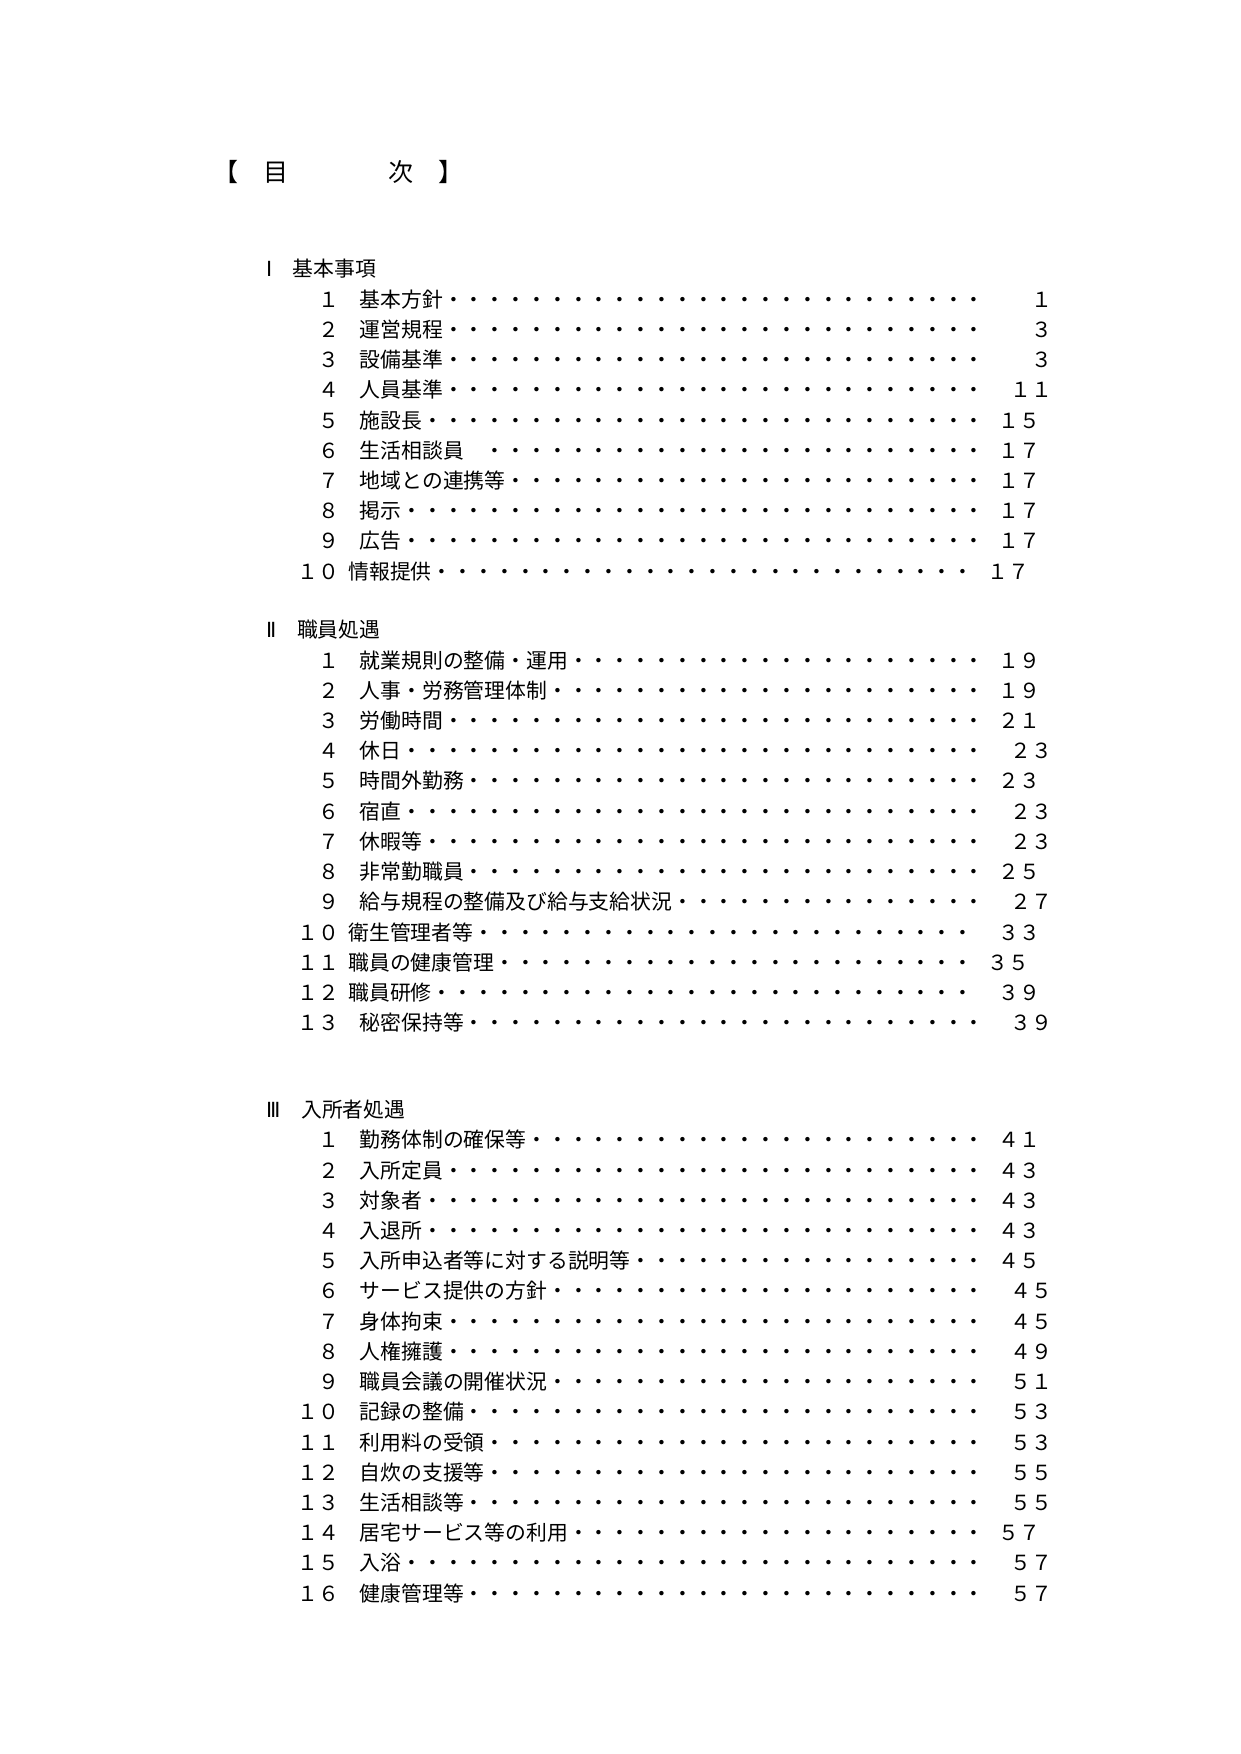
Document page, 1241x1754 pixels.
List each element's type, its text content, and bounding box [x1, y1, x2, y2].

text ６ 宿直・・・・・・・・・・・・・・・・・・・・・・・・・・・・ ２３ [89, 795, 1152, 825]
text １ 就業規則の整備・運用・・・・・・・・・・・・・・・・・・・・ １９ [89, 644, 1152, 674]
text Ⅲ 入所者処遇 [89, 1093, 1152, 1124]
text 【 目 次 】 [89, 152, 1152, 188]
text １０ 情報提供・・・・・・・・・・・・・・・・・・・・・・・・・・ １７ [89, 555, 1152, 585]
text １４ 居宅サービス等の利用・・・・・・・・・・・・・・・・・・・・ ５７ [89, 1516, 1152, 1547]
text ２ 入所定員・・・・・・・・・・・・・・・・・・・・・・・・・・ ４３ [89, 1154, 1152, 1184]
text ２ 運営規程・・・・・・・・・・・・・・・・・・・・・・・・・・ ３ [89, 313, 1152, 343]
text ４ 人員基準・・・・・・・・・・・・・・・・・・・・・・・・・・ １１ [89, 374, 1152, 404]
text ７ 休暇等・・・・・・・・・・・・・・・・・・・・・・・・・・・ ２３ [89, 825, 1152, 855]
text １１ 職員の健康管理・・・・・・・・・・・・・・・・・・・・・・・ ３５ [89, 946, 1152, 976]
text １５ 入浴・・・・・・・・・・・・・・・・・・・・・・・・・・・・ ５７ [89, 1547, 1152, 1577]
text ３ 設備基準・・・・・・・・・・・・・・・・・・・・・・・・・・ ３ [89, 343, 1152, 374]
text ５ 施設長・・・・・・・・・・・・・・・・・・・・・・・・・・・ １５ [89, 404, 1152, 434]
text ７ 身体拘束・・・・・・・・・・・・・・・・・・・・・・・・・・ ４５ [89, 1305, 1152, 1335]
text ８ 非常勤職員・・・・・・・・・・・・・・・・・・・・・・・・・ ２５ [89, 855, 1152, 886]
text Ⅰ 基本事項 [89, 253, 1152, 283]
text ３ 対象者・・・・・・・・・・・・・・・・・・・・・・・・・・・ ４３ [89, 1184, 1152, 1214]
text １３ 生活相談等・・・・・・・・・・・・・・・・・・・・・・・・・ ５５ [89, 1486, 1152, 1516]
text ６ サービス提供の方針・・・・・・・・・・・・・・・・・・・・・ ４５ [89, 1275, 1152, 1305]
text １２ 自炊の支援等・・・・・・・・・・・・・・・・・・・・・・・・ ５５ [89, 1456, 1152, 1486]
text ２ 人事・労務管理体制・・・・・・・・・・・・・・・・・・・・・ １９ [89, 674, 1152, 704]
text Ⅱ 職員処遇 [89, 613, 1152, 644]
text ５ 時間外勤務・・・・・・・・・・・・・・・・・・・・・・・・・ ２３ [89, 765, 1152, 795]
text ９ 広告・・・・・・・・・・・・・・・・・・・・・・・・・・・・ １７ [89, 525, 1152, 555]
text １６ 健康管理等・・・・・・・・・・・・・・・・・・・・・・・・・ ５７ [89, 1577, 1152, 1607]
text ９ 給与規程の整備及び給与支給状況・・・・・・・・・・・・・・・ ２７ [89, 886, 1152, 916]
text ７ 地域との連携等・・・・・・・・・・・・・・・・・・・・・・・ １７ [89, 464, 1152, 494]
text １２ 職員研修・・・・・・・・・・・・・・・・・・・・・・・・・・ ３９ [89, 976, 1152, 1006]
text ８ 掲示・・・・・・・・・・・・・・・・・・・・・・・・・・・・ １７ [89, 494, 1152, 525]
text １３ 秘密保持等・・・・・・・・・・・・・・・・・・・・・・・・・ ３９ [89, 1006, 1152, 1037]
text １０ 記録の整備・・・・・・・・・・・・・・・・・・・・・・・・・ ５３ [89, 1396, 1152, 1426]
text １ 基本方針・・・・・・・・・・・・・・・・・・・・・・・・・・ １ [89, 283, 1152, 313]
text １ 勤務体制の確保等・・・・・・・・・・・・・・・・・・・・・・ ４１ [89, 1124, 1152, 1154]
text ６ 生活相談員 ・・・・・・・・・・・・・・・・・・・・・・・・ １７ [89, 434, 1152, 464]
text ４ 休日・・・・・・・・・・・・・・・・・・・・・・・・・・・・ ２３ [89, 734, 1152, 765]
text ８ 人権擁護・・・・・・・・・・・・・・・・・・・・・・・・・・ ４９ [89, 1335, 1152, 1365]
text ４ 入退所・・・・・・・・・・・・・・・・・・・・・・・・・・・ ４３ [89, 1214, 1152, 1244]
text １１ 利用料の受領・・・・・・・・・・・・・・・・・・・・・・・・ ５３ [89, 1426, 1152, 1456]
text ３ 労働時間・・・・・・・・・・・・・・・・・・・・・・・・・・ ２１ [89, 704, 1152, 734]
text ９ 職員会議の開催状況・・・・・・・・・・・・・・・・・・・・・ ５１ [89, 1365, 1152, 1396]
text ５ 入所申込者等に対する説明等・・・・・・・・・・・・・・・・・ ４５ [89, 1244, 1152, 1275]
text １０ 衛生管理者等・・・・・・・・・・・・・・・・・・・・・・・・ ３３ [89, 916, 1152, 946]
